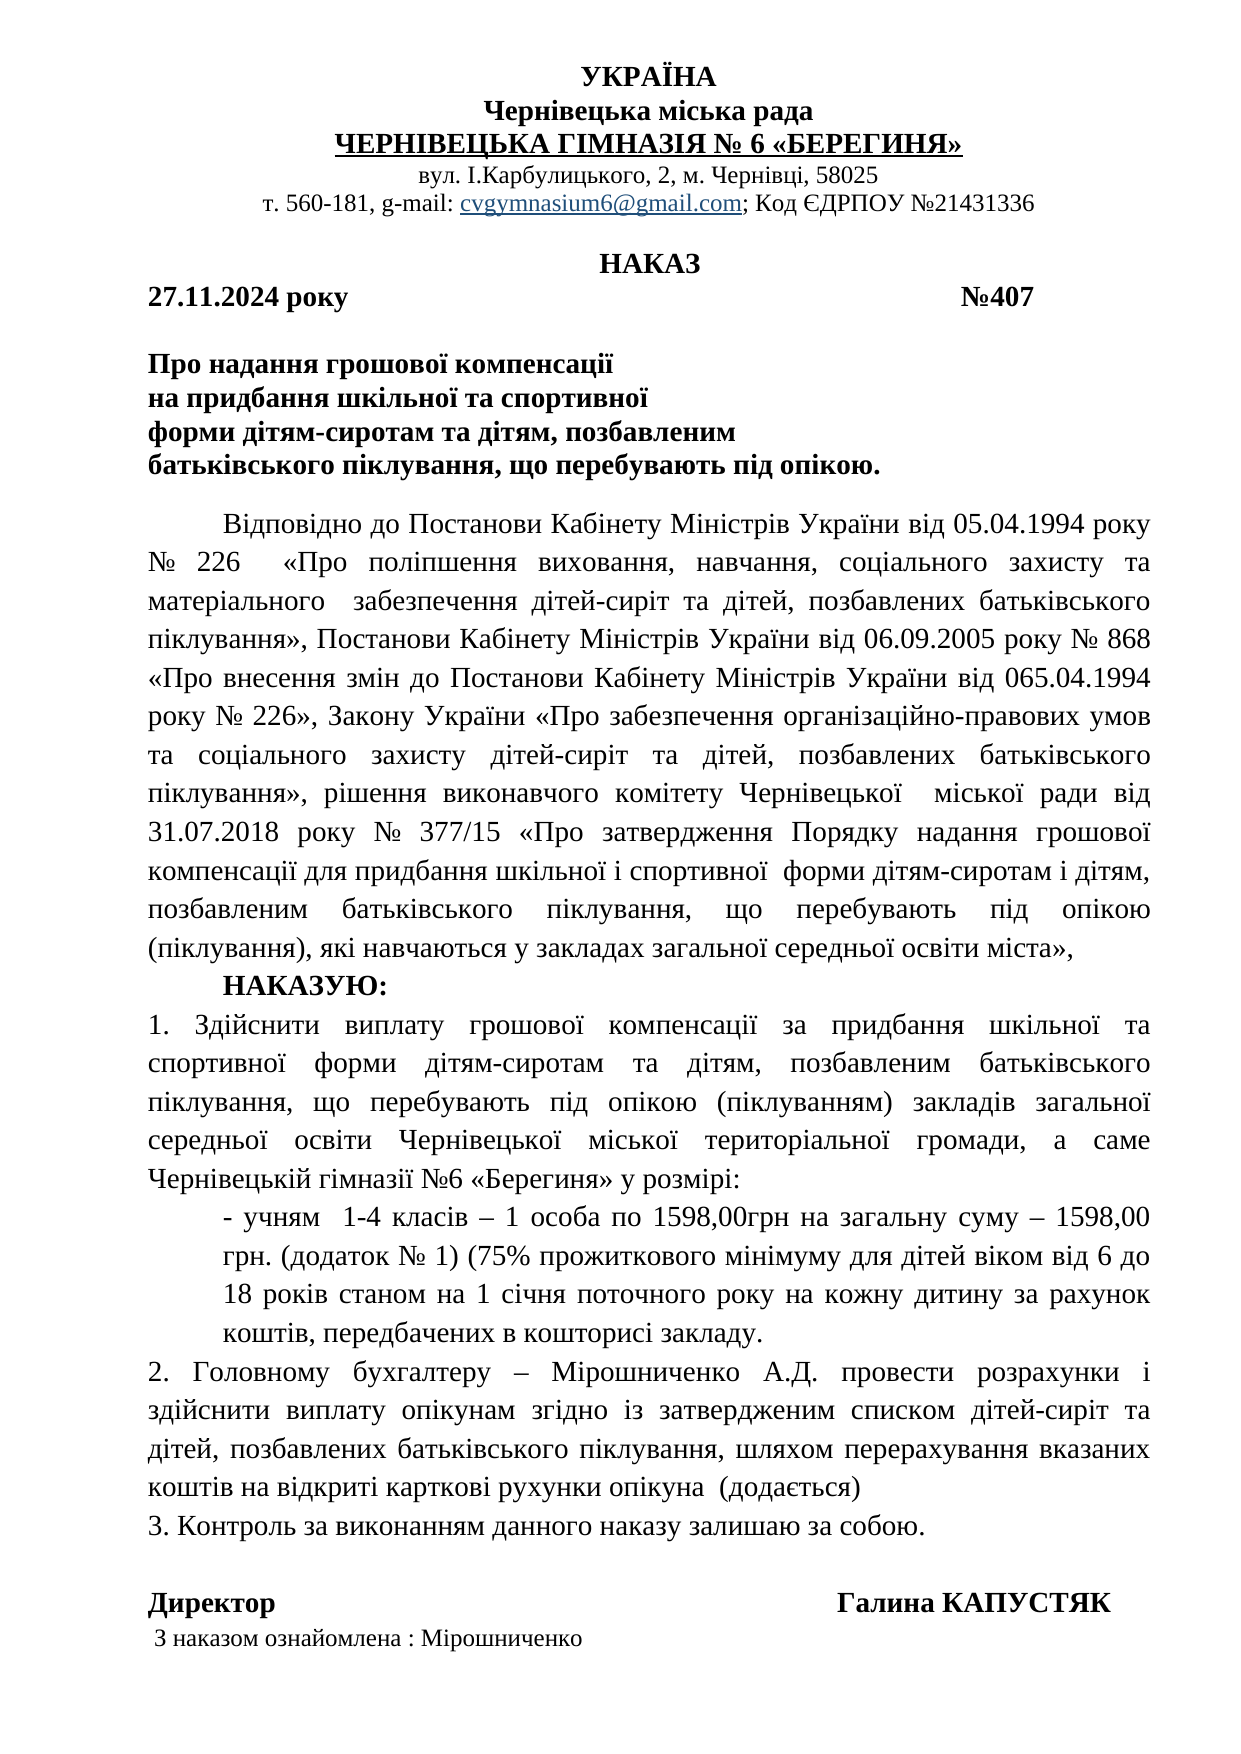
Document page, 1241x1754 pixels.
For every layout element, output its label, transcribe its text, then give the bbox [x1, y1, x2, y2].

text батьківського піклування, що перебувають під опікою. [148, 447, 1152, 481]
text НАКАЗУЮ: [148, 968, 1152, 1002]
text Про надання грошової компенсації [148, 347, 1152, 380]
text З наказом ознайомлена : Мірошниченко [148, 1623, 1152, 1652]
text Чернівецька міська рада [148, 93, 1149, 126]
text на придбання шкільної та спортивної [148, 380, 1152, 414]
text Відповідно до Постанови Кабінету Міністрів України від 05.04.1994 року № 226 «Про поліпшення виховання, навчання, соціального захисту та матеріального забезпечення дітей-сиріт та дітей, позбавлених батьківського піклування», Постанови Кабінету Міністрів України від 06.09.2005 року № 868 «Про внесення змін до Постанови Кабінету Міністрів України від 065.04.1994 року № 226», Закону України «Про забезпечення організаційно-правових умов та соціального захисту дітей-сиріт та дітей, позбавлених батьківського піклування», рішення виконавчого комітету Чернівецької міської ради від 31.07.2018 року № 377/15 «Про затвердження Порядку надання грошової компенсації для придбання шкільної і спортивної форми дітям-сиротам і дітям, позбавленим батьківського піклування, що перебувають під опікою (піклування), які навчаються у закладах загальної середньої освіти міста», [148, 506, 1152, 963]
text форми дітям-сиротам та дітям, позбавленим [148, 414, 1152, 447]
text вул. І.Карбулицького, 2, м. Чернівці, 58025 [148, 160, 1149, 188]
text 1. Здійснити виплату грошової компенсації за придбання шкільної та спортивної форми дітям-сиротам та дітям, позбавленим батьківського піклування, що перебувають під опікою (піклуванням) закладів загальної середньої освіти Чернівецької міської територіальної громади, а саме Чернівецькій гімназії №6 «Берегиня» у розмірі: [148, 1007, 1152, 1194]
text 2. Головному бухгалтеру – Мірошниченко А.Д. провести розрахунки і здійснити виплату опікунам згідно із затвердженим списком дітей-сиріт та дітей, позбавлених батьківського піклування, шляхом перерахування вказаних коштів на відкриті карткові рухунки опікуна (додається) [148, 1354, 1152, 1503]
text т. 560-181, g-mail: cvgymnasium6@gmail.com; Код ЄДРПОУ №21431336 [148, 188, 1149, 217]
text Директор Галина КАПУСТЯК [148, 1585, 1152, 1618]
text - учням 1-4 класів – 1 особа по 1598,00грн на загальну суму – 1598,00 грн. (додаток № 1) (75% прожиткового мінімуму для дітей віком від 6 до 18 років станом на 1 січня поточного року на кожну дитину за рахунок коштів, передбачених в кошторисі закладу. [223, 1199, 1152, 1349]
text 3. Контроль за виконанням данного наказу залишаю за собою. [148, 1508, 1152, 1541]
text УКРАЇНА [148, 59, 1149, 93]
text ЧЕРНІВЕЦЬКА ГІМНАЗІЯ № 6 «БЕРЕГИНЯ» [148, 126, 1149, 160]
text 27.11.2024 року №407 [148, 279, 1152, 313]
text НАКАЗ [148, 246, 1152, 279]
